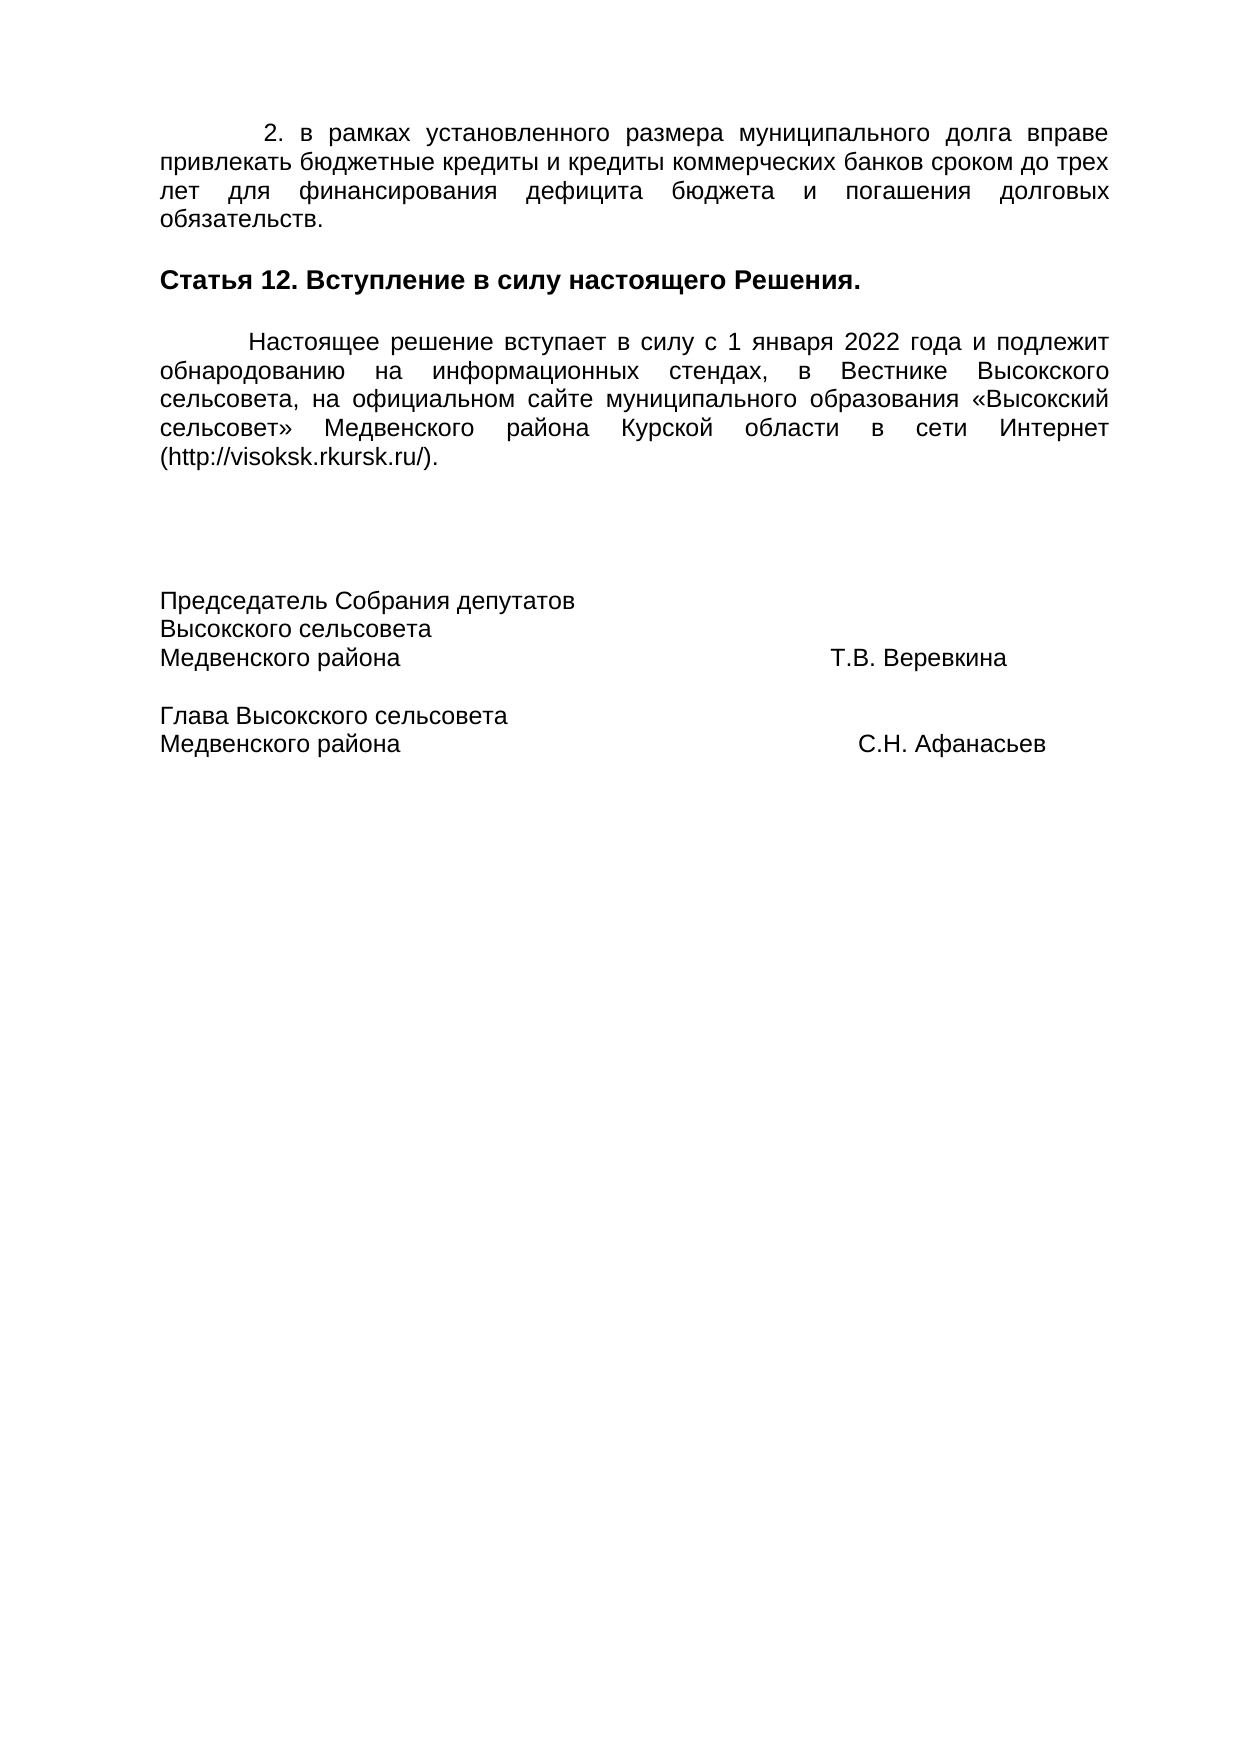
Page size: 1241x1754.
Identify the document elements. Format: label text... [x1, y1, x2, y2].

text Медвенского района С.Н. Афанасьев [159, 729, 1110, 758]
text Высокского сельсовета [159, 614, 1110, 643]
text Статья 12. Вступление в силу настоящего Решения. [159, 264, 1110, 296]
text Настоящее решение вступает в силу с 1 января 2022 года и подлежит обнародованию на информационных стендах, в Вестнике Высокского сельсовета, на официальном сайте муниципального образования «Высокский сельсовет» Медвенского района Курской области в сети Интернет (http://visoksk.rkursk.ru/). [159, 327, 1110, 471]
text 2. в рамках установленного размера муниципального долга вправе привлекать бюджетные кредиты и кредиты коммерческих банков сроком до трех лет для финансирования дефицита бюджета и погашения долговых обязательств. [159, 118, 1110, 233]
text Председатель Собрания депутатов [159, 586, 1110, 614]
text Глава Высокского сельсовета [159, 701, 1110, 729]
text Медвенского района Т.В. Веревкина [159, 643, 1110, 672]
